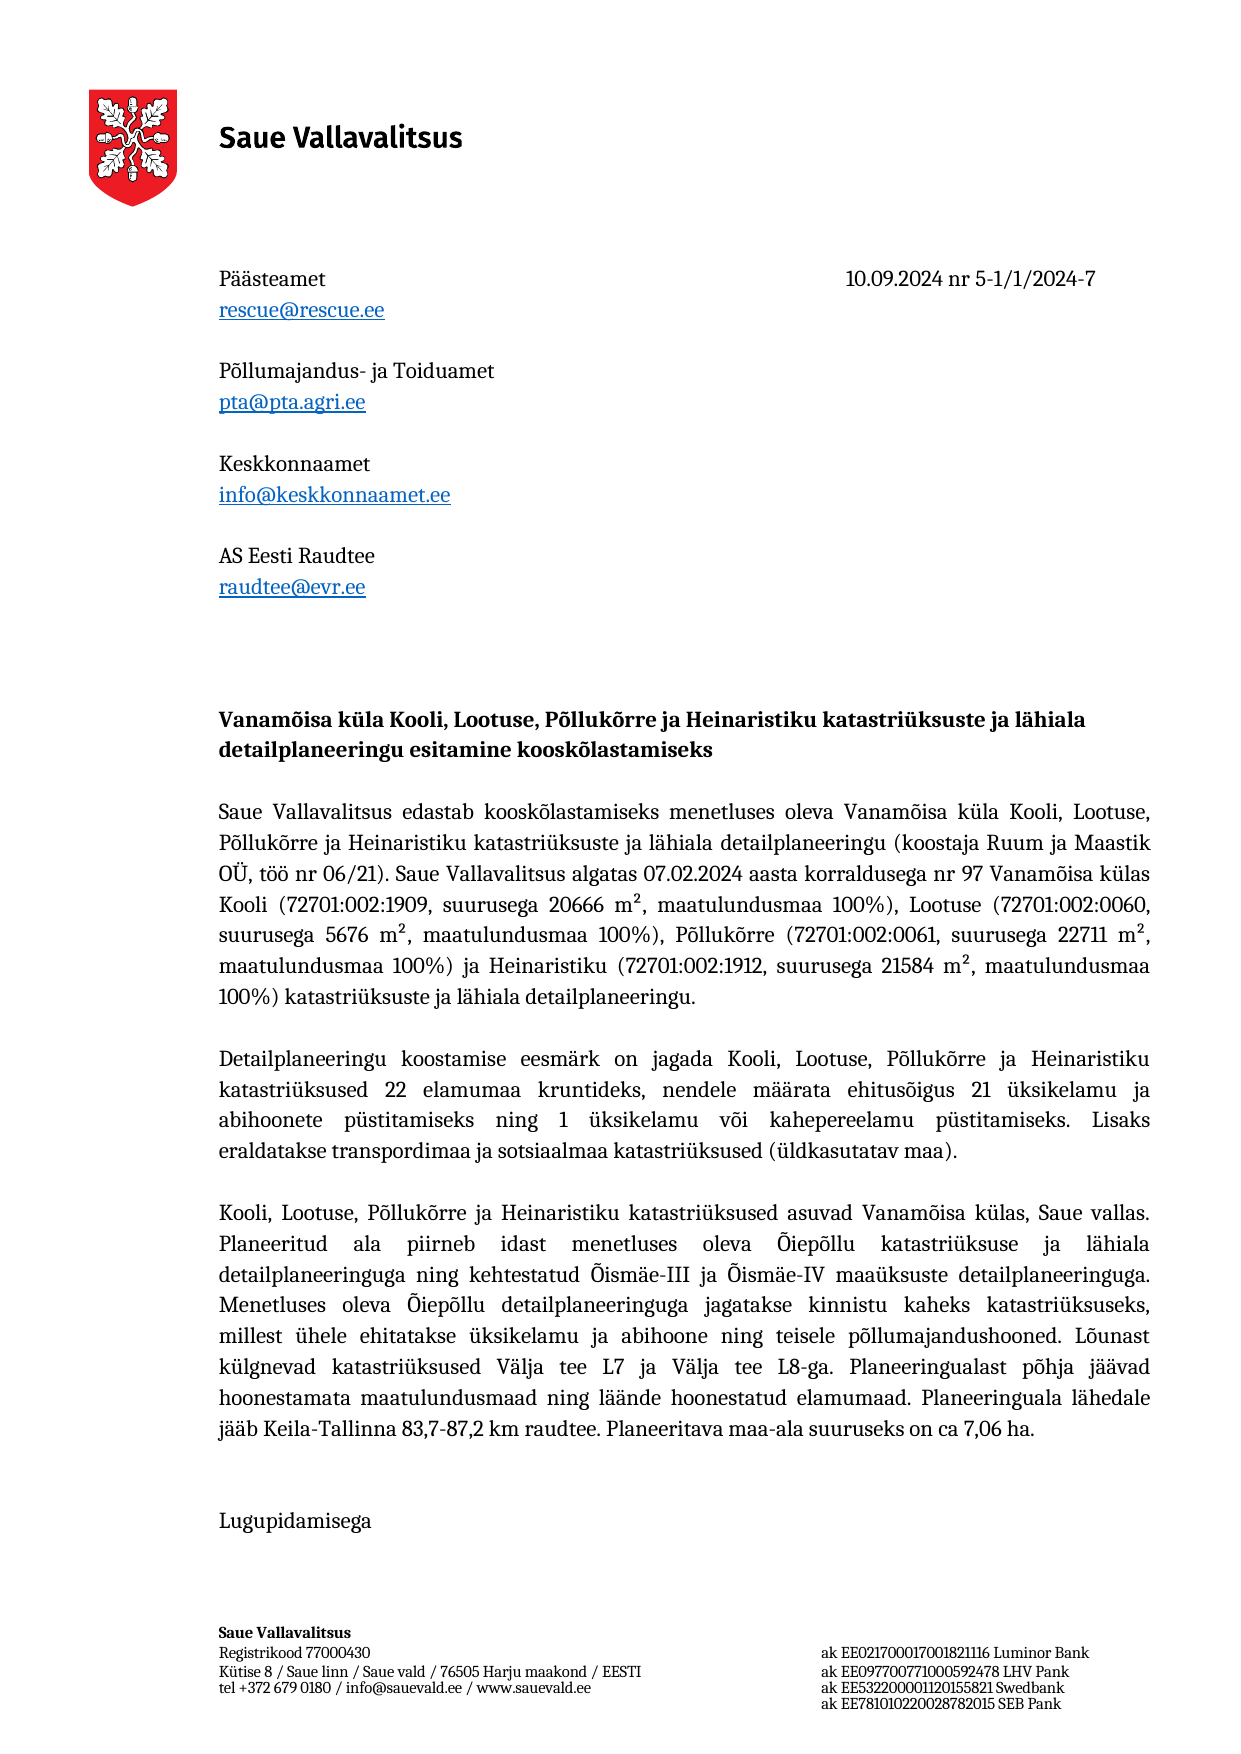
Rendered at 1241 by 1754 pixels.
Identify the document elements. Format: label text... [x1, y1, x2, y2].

table_header 10.09.2024 nr 5-1/1/2024-7 [735, 266, 1148, 706]
table_header Päästeamet rescue@rescue.ee Põllumajandus- ja Toiduamet pta@pta.agri.ee Keskkonnaamet info@keskkonnaamet.ee AS Eesti Raudtee raudtee@evr.ee [219, 266, 735, 706]
text Saue Vallavalitsus edastab kooskõlastamiseks menetluses oleva Vanamõisa küla Kooli, Lootuse, Põllukõrre ja Heinaristiku katastriüksuste ja lähiala detailplaneeringu (koostaja Ruum ja Maastik OÜ, töö nr 06/21). Saue Vallavalitsus algatas 07.02.2024 aasta korraldusega nr 97 Vanamõisa külas Kooli (72701:002:1909, suurusega 20666 m², maatulundusmaa 100%), Lootuse (72701:002:0060, suurusega 5676 m², maatulundusmaa 100%), Põllukõrre (72701:002:0061, suurusega 22711 m², maatulundusmaa 100%) ja Heinaristiku (72701:002:1912, suurusega 21584 m², maatulundusmaa 100%) katastriüksuste ja lähiala detailplaneeringu. [218, 799, 1152, 1010]
text Detailplaneeringu koostamise eesmärk on jagada Kooli, Lootuse, Põllukõrre ja Heinaristiku katastriüksused 22 elamumaa kruntideks, nendele määrata ehitusõigus 21 üksikelamu ja abihoonete püstitamiseks ning 1 üksikelamu või kahepereelamu püstitamiseks. Lisaks eraldatakse transpordimaa ja sotsiaalmaa katastriüksused (üldkasutatav maa). [218, 1046, 1152, 1164]
text Vanamõisa küla Kooli, Lootuse, Põllukõrre ja Heinaristiku katastriüksuste ja lähiala detailplaneeringu esitamine kooskõlastamiseks [218, 706, 1152, 764]
text Lugupidamisega [218, 1508, 1152, 1534]
text Kooli, Lootuse, Põllukõrre ja Heinaristiku katastriüksused asuvad Vanamõisa külas, Saue vallas. Planeeritud ala piirneb idast menetluses oleva Õiepõllu katastriüksuse ja lähiala detailplaneeringuga ning kehtestatud Õismäe-III ja Õismäe-IV maaüksuste detailplaneeringuga. Menetluses oleva Õiepõllu detailplaneeringuga jagatakse kinnistu kaheks katastriüksuseks, millest ühele ehitatakse üksikelamu ja abihoone ning teisele põllumajandushooned. Lõunast külgnevad katastriüksused Välja tee L7 ja Välja tee L8-ga. Planeeringualast põhja jäävad hoonestamata maatulundusmaad ning läände hoonestatud elamumaad. Planeeringuala lähedale jääb Keila-Tallinna 83,7-87,2 km raudtee. Planeeritava maa-ala suuruseks on ca 7,06 ha. [218, 1200, 1152, 1442]
